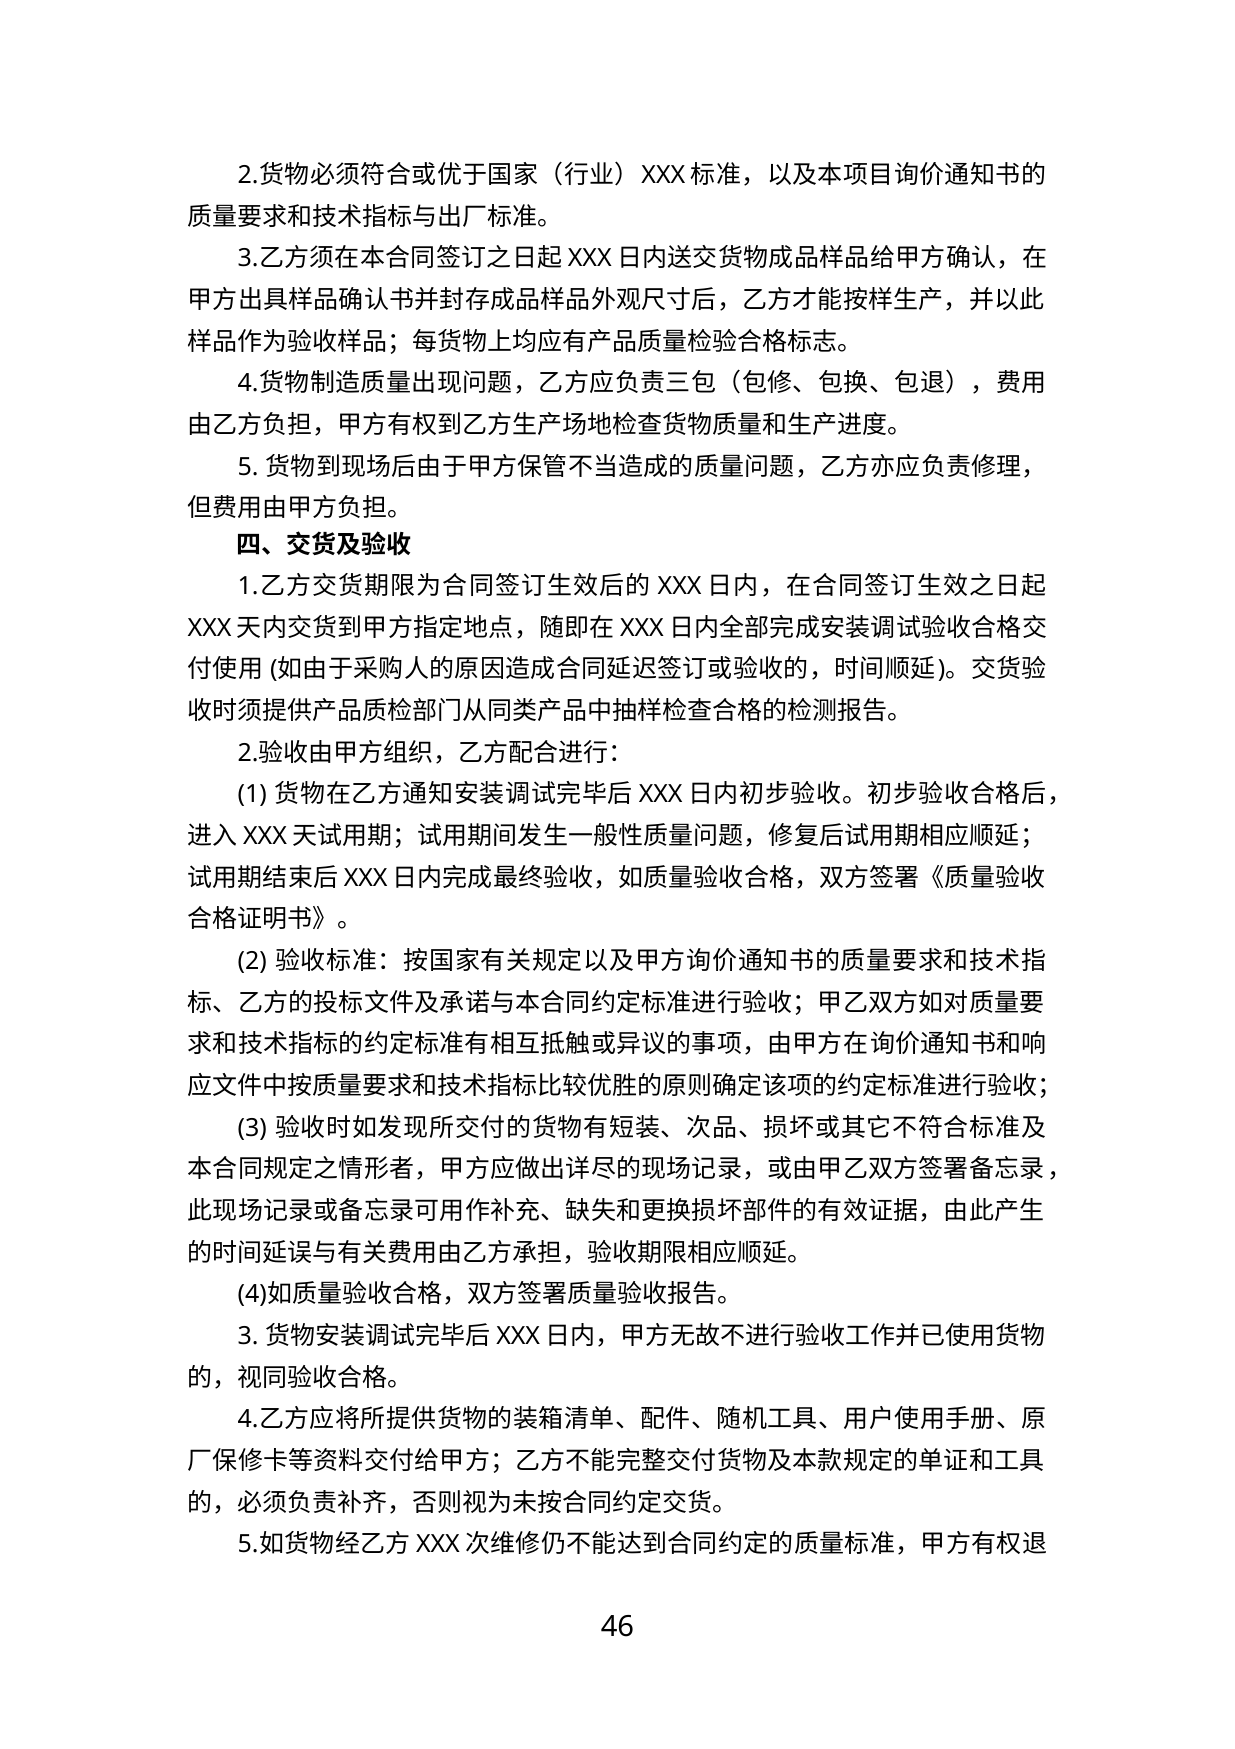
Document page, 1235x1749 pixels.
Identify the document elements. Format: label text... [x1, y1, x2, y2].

text 四、交货及验收 [187, 525, 1047, 561]
text 4.货物制造质量出现问题，乙方应负责三包（包修、包换、包退），费用由乙方负担，甲方有权到乙方生产场地检查货物质量和生产进度。 [187, 358, 1047, 442]
text (2) 验收标准：按国家有关规定以及甲方询价通知书的质量要求和技术指标、乙方的投标文件及承诺与本合同约定标准进行验收；甲乙双方如对质量要求和技术指标的约定标准有相互抵触或异议的事项，由甲方在询价通知书和响应文件中按质量要求和技术指标比较优胜的原则确定该项的约定标准进行验收； [187, 936, 1047, 1103]
text (4)如质量验收合格，双方签署质量验收报告。 [187, 1269, 1047, 1311]
text (1) 货物在乙方通知安装调试完毕后XXX日内初步验收。初步验收合格后，进入XXX天试用期；试用期间发生一般性质量问题，修复后试用期相应顺延；试用期结束后XXX日内完成最终验收，如质量验收合格，双方签署《质量验收合格证明书》。 [187, 769, 1047, 936]
text 2.验收由甲方组织，乙方配合进行： [187, 728, 1047, 769]
text 3. 货物安装调试完毕后XXX日内，甲方无故不进行验收工作并已使用货物的，视同验收合格。 [187, 1311, 1047, 1394]
text 2.货物必须符合或优于国家（行业）XXX标准，以及本项目询价通知书的质量要求和技术指标与出厂标准。 [187, 150, 1047, 233]
text 3.乙方须在本合同签订之日起XXX日内送交货物成品样品给甲方确认，在甲方出具样品确认书并封存成品样品外观尺寸后，乙方才能按样生产，并以此样品作为验收样品；每货物上均应有产品质量检验合格标志。 [187, 233, 1047, 358]
text 4.乙方应将所提供货物的装箱清单、配件、随机工具、用户使用手册、原厂保修卡等资料交付给甲方；乙方不能完整交付货物及本款规定的单证和工具的，必须负责补齐，否则视为未按合同约定交货。 [187, 1394, 1047, 1519]
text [187, 1519, 1047, 1561]
text (3) 验收时如发现所交付的货物有短装、次品、损坏或其它不符合标准及本合同规定之情形者，甲方应做出详尽的现场记录，或由甲乙双方签署备忘录，此现场记录或备忘录可用作补充、缺失和更换损坏部件的有效证据，由此产生的时间延误与有关费用由乙方承担，验收期限相应顺延。 [187, 1103, 1047, 1269]
text 1.乙方交货期限为合同签订生效后的XXX日内，在合同签订生效之日起XXX天内交货到甲方指定地点，随即在XXX日内全部完成安装调试验收合格交付使用 (如由于采购人的原因造成合同延迟签订或验收的，时间顺延)。交货验收时须提供产品质检部门从同类产品中抽样检查合格的检测报告。 [187, 561, 1047, 728]
text 5. 货物到现场后由于甲方保管不当造成的质量问题，乙方亦应负责修理，但费用由甲方负担。 [187, 442, 1047, 525]
